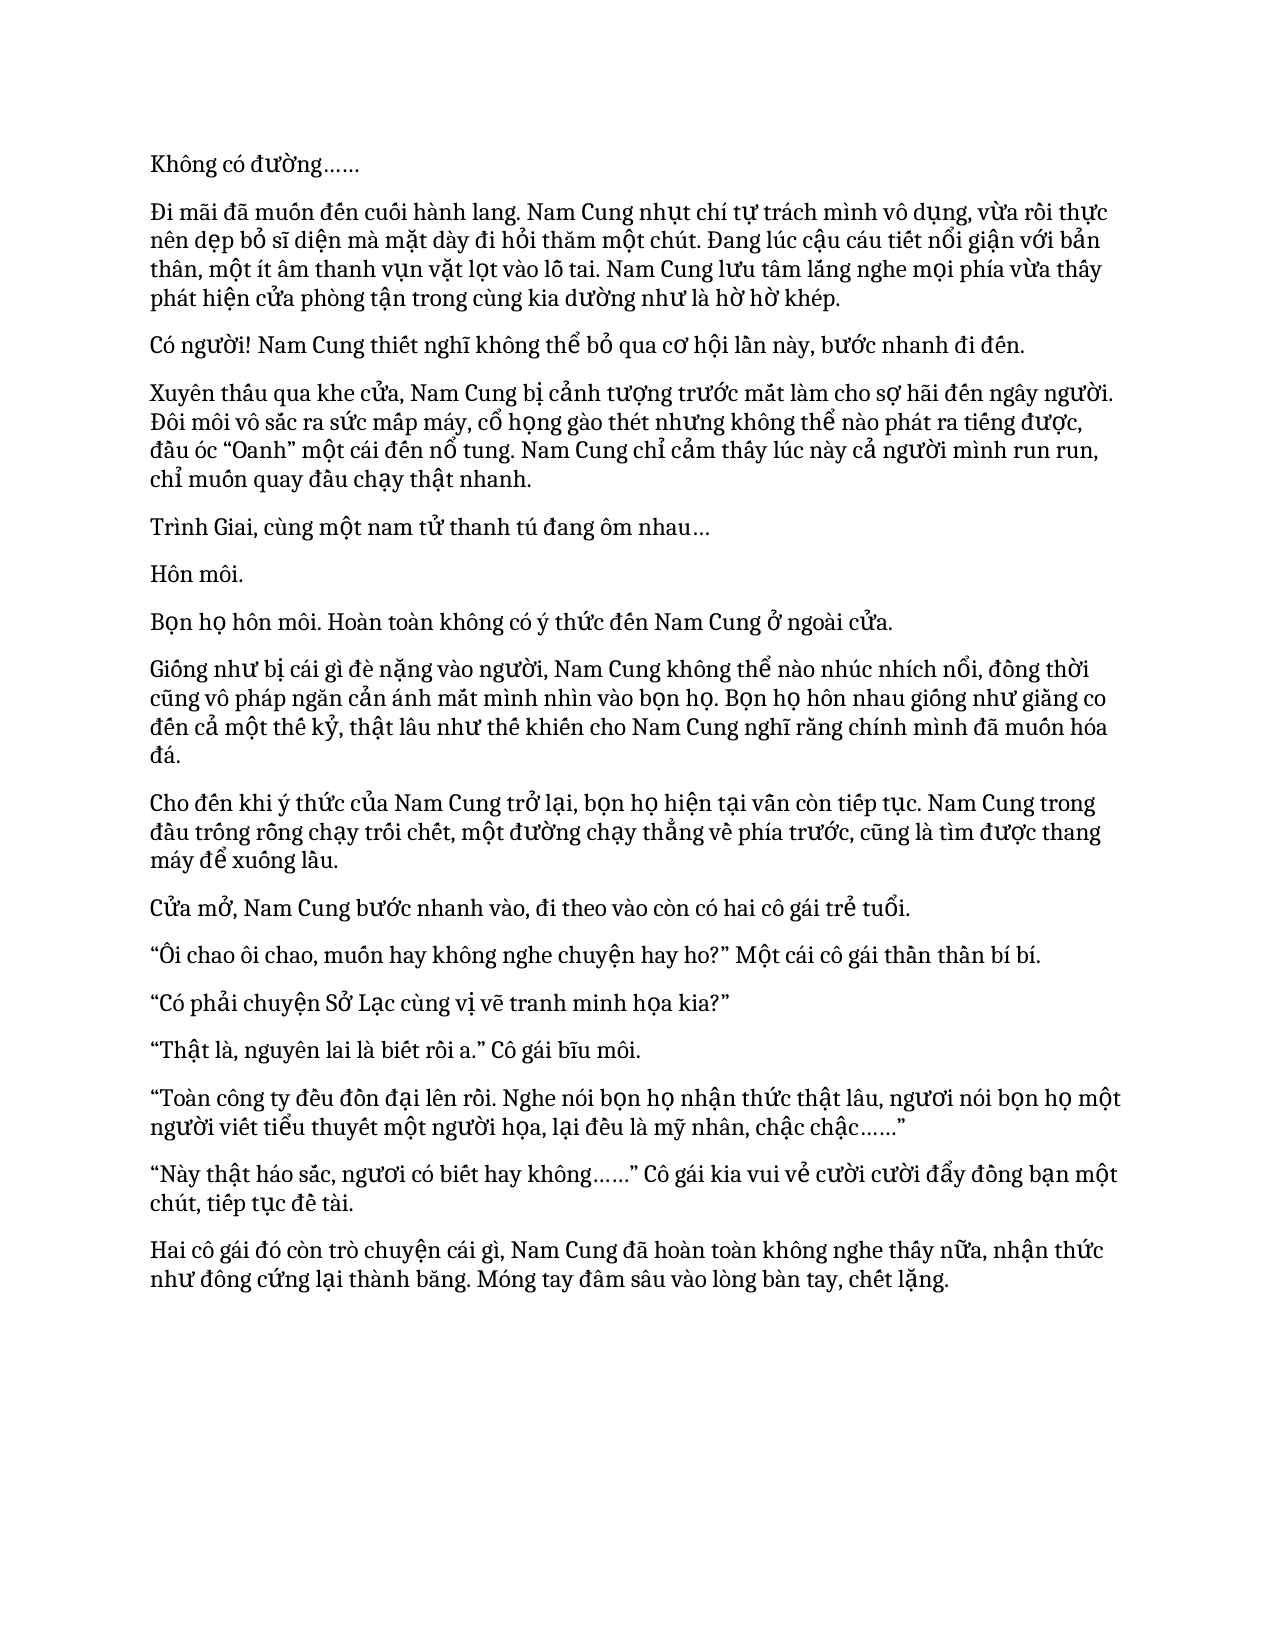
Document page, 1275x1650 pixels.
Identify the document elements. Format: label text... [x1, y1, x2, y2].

text Trình Giai, cùng một nam tử thanh tú đang ôm nhau… [150, 512, 1125, 541]
text Hôn môi. [150, 560, 1125, 589]
text Hai cô gái đó còn trò chuyện cái gì, Nam Cung đã hoàn toàn không nghe thấy nữa, nhận thức như đông cứng lại thành băng. Móng tay đâm sâu vào lòng bàn tay, chết lặng. [150, 1236, 1125, 1351]
text Đi mãi đã muốn đến cuối hành lang. Nam Cung nhụt chí tự trách mình vô dụng, vừa rồi thực nên dẹp bỏ sĩ diện mà mặt dày đi hỏi thăm một chút. Đang lúc cậu cáu tiết nổi giận với bản thân, một ít âm thanh vụn vặt lọt vào lỗ tai. Nam Cung lưu tâm lắng nghe mọi phía vừa thấy phát hiện cửa phòng tận trong cùng kia dường như là hờ hờ khép. [150, 197, 1125, 312]
text Cửa mở, Nam Cung bước nhanh vào, đi theo vào còn có hai cô gái trẻ tuổi. [150, 894, 1125, 922]
text Giống như bị cái gì đè nặng vào người, Nam Cung không thể nào nhúc nhích nổi, đồng thời cũng vô pháp ngăn cản ánh mắt mình nhìn vào bọn họ. Bọn họ hôn nhau giống như giằng co đến cả một thế kỷ, thật lâu như thế khiến cho Nam Cung nghĩ rằng chính mình đã muốn hóa đá. [150, 655, 1125, 770]
text Có người! Nam Cung thiết nghĩ không thể bỏ qua cơ hội lần này, bước nhanh đi đến. [150, 331, 1125, 360]
text Không có đường…… [150, 150, 1125, 179]
text “Toàn công ty đều đồn đại lên rồi. Nghe nói bọn họ nhận thức thật lâu, ngươi nói bọn họ một người viết tiểu thuyết một người họa, lại đều là mỹ nhân, chậc chậc……” [150, 1084, 1125, 1141]
text “Ôi chao ôi chao, muốn hay không nghe chuyện hay ho?” Một cái cô gái thần thần bí bí. [150, 941, 1125, 970]
text Bọn họ hôn môi. Hoàn toàn không có ý thức đến Nam Cung ở ngoài cửa. [150, 607, 1125, 636]
text Xuyên thấu qua khe cửa, Nam Cung bị cảnh tượng trước mắt làm cho sợ hãi đến ngây người. Đôi môi vô sắc ra sức mấp máy, cổ họng gào thét nhưng không thể nào phát ra tiếng được, đầu óc “Oanh” một cái đến nổ tung. Nam Cung chỉ cảm thấy lúc này cả người mình run run, chỉ muốn quay đầu chạy thật nhanh. [150, 379, 1125, 494]
text “Có phải chuyện Sở Lạc cùng vị vẽ tranh minh họa kia?” [150, 989, 1125, 1017]
text Cho đến khi ý thức của Nam Cung trở lại, bọn họ hiện tại vẫn còn tiếp tục. Nam Cung trong đầu trống rỗng chạy trối chết, một đường chạy thẳng về phía trước, cũng là tìm được thang máy để xuống lầu. [150, 789, 1125, 875]
text “Này thật háo sắc, ngươi có biết hay không……” Cô gái kia vui vẻ cười cười đẩy đồng bạn một chút, tiếp tục đề tài. [150, 1160, 1125, 1217]
text “Thật là, nguyên lai là biết rồi a.” Cô gái bĩu môi. [150, 1036, 1125, 1065]
